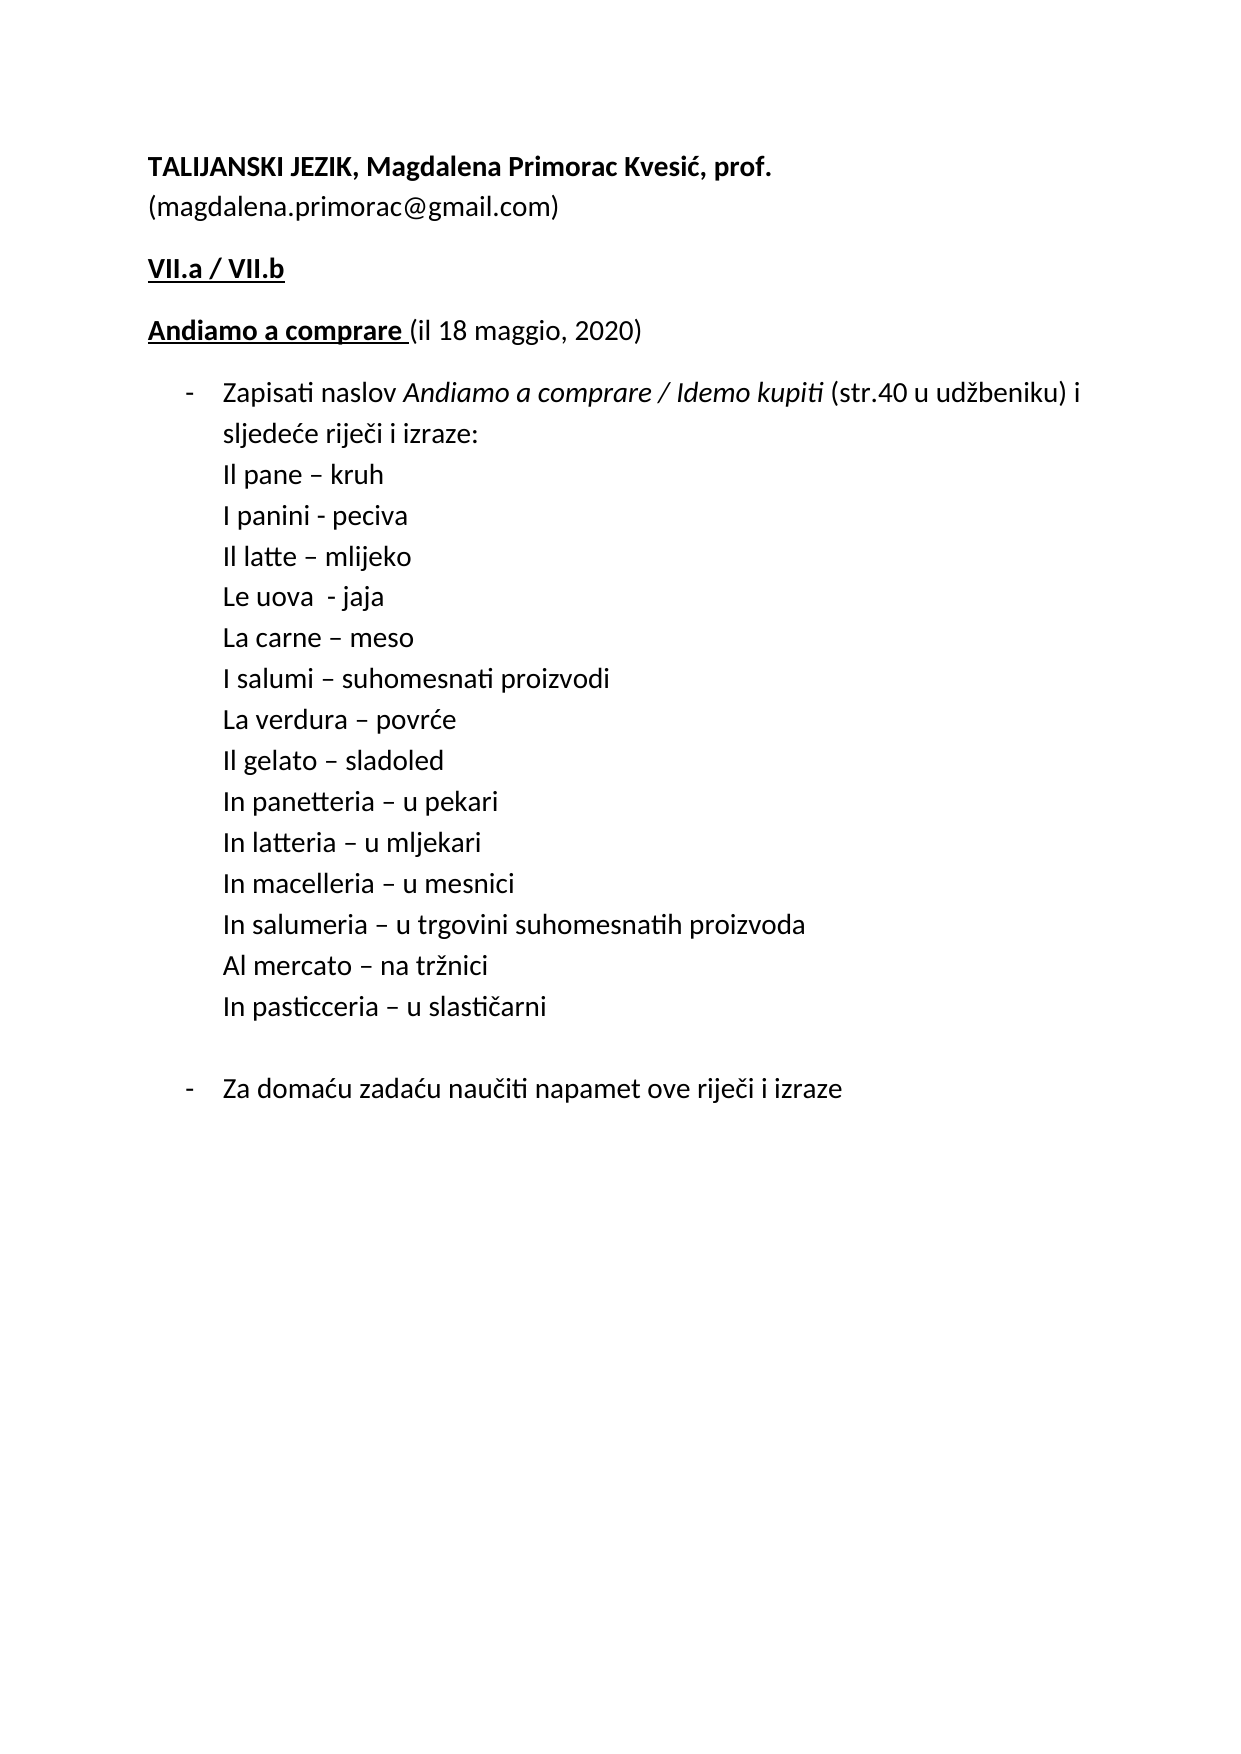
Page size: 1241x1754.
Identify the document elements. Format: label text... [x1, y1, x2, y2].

list Zapisati naslov Andiamo a comprare / Idemo kupiti (str.40 u udžbeniku) i sljedeće riječi i izraze: [185, 374, 1093, 450]
list In salumeria – u trgovini suhomesnatih proizvoda [223, 906, 1093, 942]
list Il pane – kruh [223, 456, 1093, 491]
list Il gelato – sladoled [223, 742, 1093, 778]
text VII.a / VII.b [148, 250, 1093, 286]
list La verdura – povrće [223, 701, 1093, 737]
list La carne – meso [223, 619, 1093, 655]
list Za domaću zadaću naučiti napamet ove riječi i izraze [185, 1070, 1093, 1105]
text TALIJANSKI JEZIK, Magdalena Primorac Kvesić, prof. (magdalena.primorac@gmail.com) [148, 148, 1093, 224]
list Il latte – mlijeko [223, 538, 1093, 573]
list In panetteria – u pekari [223, 783, 1093, 819]
list Al mercato – na tržnici [223, 947, 1093, 983]
list Le uova - jaja [223, 578, 1093, 614]
list In latteria – u mljekari [223, 824, 1093, 860]
list I salumi – suhomesnati proizvodi [223, 660, 1093, 696]
text Andiamo a comprare (il 18 maggio, 2020) [148, 312, 1093, 348]
list I panini - peciva [223, 497, 1093, 532]
list In macelleria – u mesnici [223, 865, 1093, 901]
list In pasticceria – u slastičarni [223, 988, 1093, 1023]
